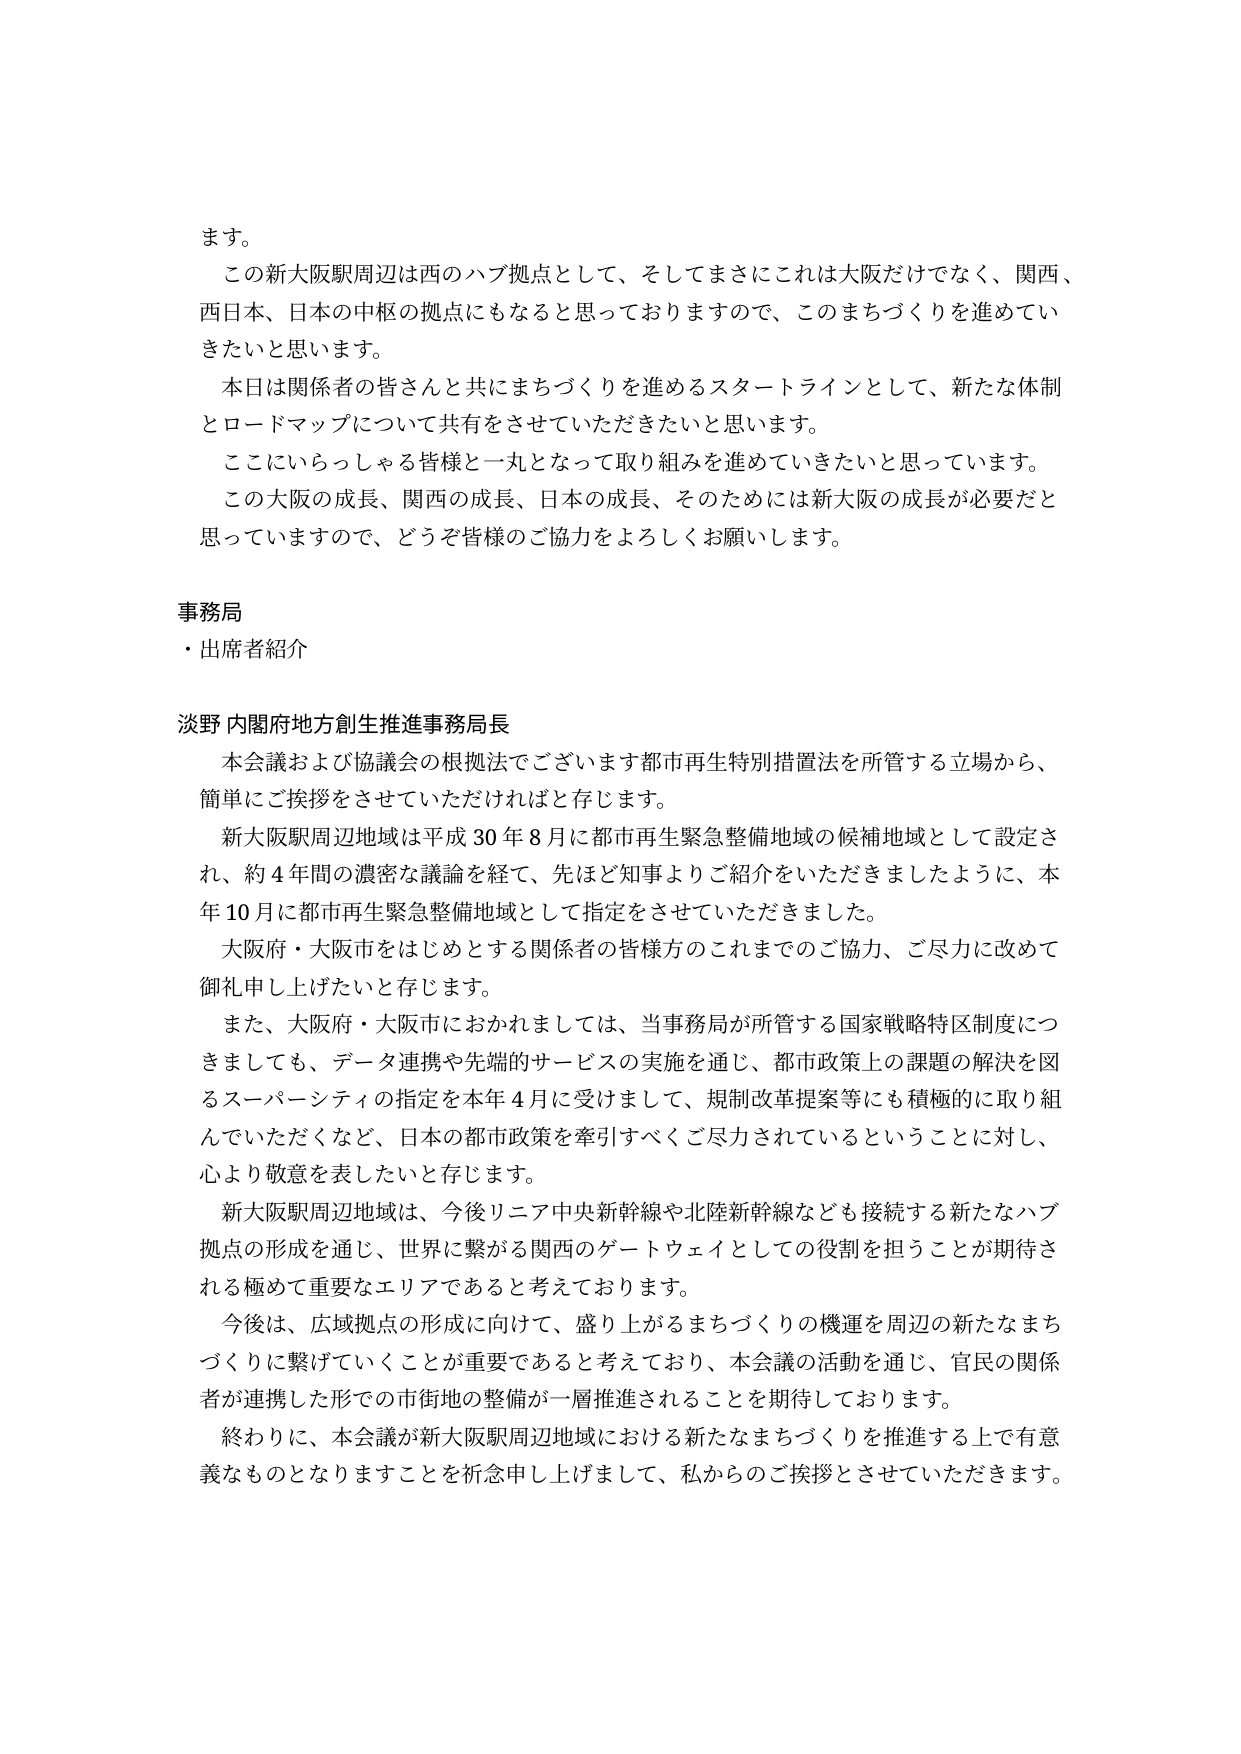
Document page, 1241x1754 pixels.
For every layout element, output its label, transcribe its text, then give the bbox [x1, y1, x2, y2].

text ・出席者紹介 [177, 629, 1063, 667]
text 終わりに、本会議が新大阪駅周辺地域における新たなまちづくりを推進する上で有意義なものとなりますことを祈念申し上げまして、私からのご挨拶とさせていただきます。 [199, 1417, 1063, 1492]
text 大阪府・大阪市をはじめとする関係者の皆様方のこれまでのご協力、ご尽力に改めて御礼申し上げたいと存じます。 [199, 929, 1063, 1004]
text 新大阪駅周辺地域は平成30年8月に都市再生緊急整備地域の候補地域として設定され、約4年間の濃密な議論を経て、先ほど知事よりご紹介をいただきましたように、本年10月に都市再生緊急整備地域として指定をさせていただきました。 [199, 817, 1063, 929]
text 新大阪駅周辺地域は、今後リニア中央新幹線や北陸新幹線なども接続する新たなハブ拠点の形成を通じ、世界に繋がる関西のゲートウェイとしての役割を担うことが期待される極めて重要なエリアであると考えております。 [199, 1192, 1063, 1304]
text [199, 217, 1063, 254]
text 本日は関係者の皆さんと共にまちづくりを進めるスタートラインとして、新たな体制とロードマップについて共有をさせていただきたいと思います。 [199, 367, 1063, 442]
text この大阪の成長、関西の成長、日本の成長、そのためには新大阪の成長が必要だと思っていますので、どうぞ皆様のご協力をよろしくお願いします。 [199, 479, 1063, 554]
text この新大阪駅周辺は西のハブ拠点として、そしてまさにこれは大阪だけでなく、関西、西日本、日本の中枢の拠点にもなると思っておりますので、このまちづくりを進めていきたいと思います。 [199, 254, 1063, 367]
text 本会議および協議会の根拠法でございます都市再生特別措置法を所管する立場から、簡単にご挨拶をさせていただければと存じます。 [199, 742, 1063, 817]
text 今後は、広域拠点の形成に向けて、盛り上がるまちづくりの機運を周辺の新たなまちづくりに繋げていくことが重要であると考えており、本会議の活動を通じ、官民の関係者が連携した形での市街地の整備が一層推進されることを期待しております。 [199, 1304, 1063, 1417]
text また、大阪府・大阪市におかれましては、当事務局が所管する国家戦略特区制度につきましても、データ連携や先端的サービスの実施を通じ、都市政策上の課題の解決を図るスーパーシティの指定を本年4月に受けまして、規制改革提案等にも積極的に取り組んでいただくなど、日本の都市政策を牽引すべくご尽力されているということに対し、心より敬意を表したいと存じます。 [199, 1004, 1063, 1192]
text 事務局 [177, 592, 1063, 629]
text 淡野 内閣府地方創生推進事務局長 [177, 704, 1063, 742]
text ここにいらっしゃる皆様と一丸となって取り組みを進めていきたいと思っています。 [199, 442, 1063, 479]
